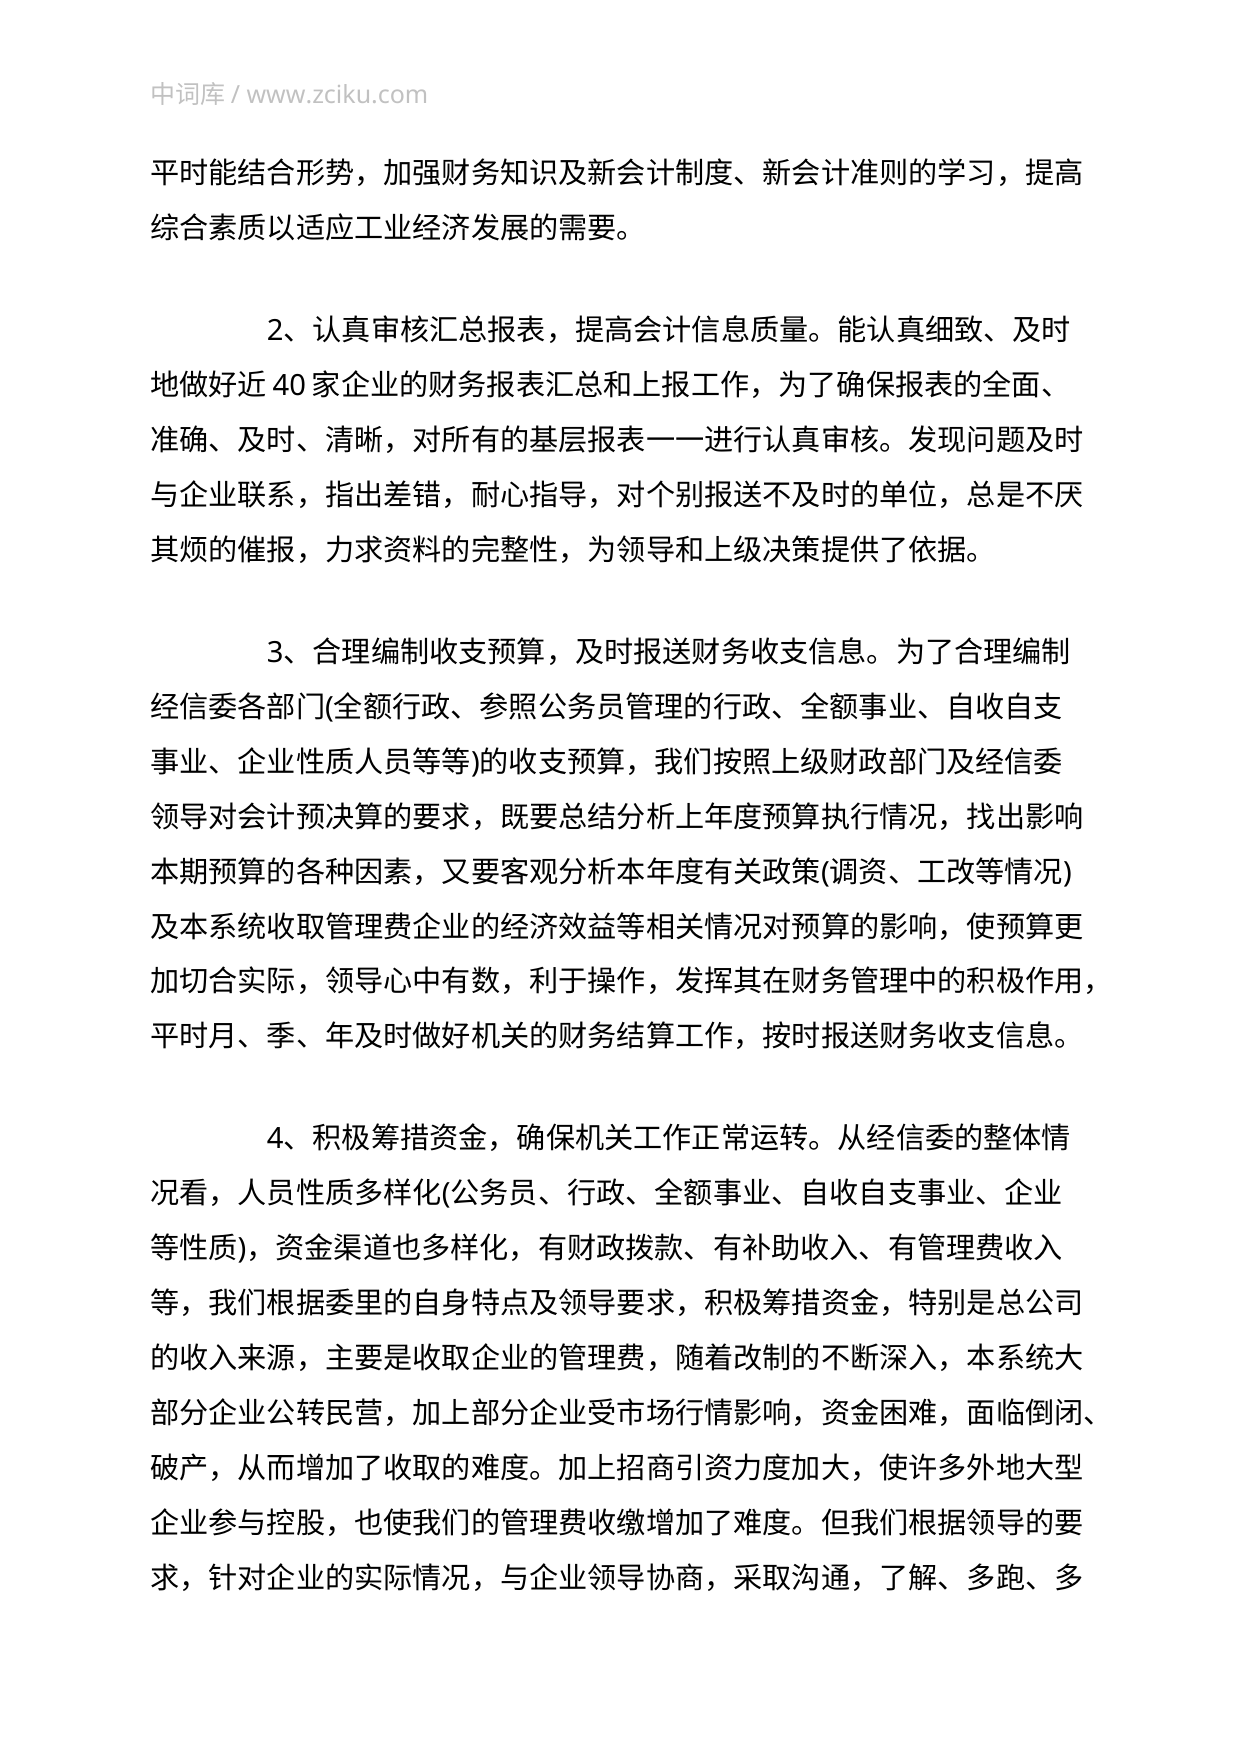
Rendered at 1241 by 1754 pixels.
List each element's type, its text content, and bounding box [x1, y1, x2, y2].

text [150, 1115, 1090, 1596]
text 3、合理编制收支预算，及时报送财务收支信息。为了合理编制经信委各部门(全额行政、参照公务员管理的行政、全额事业、自收自支事业、企业性质人员等等)的收支预算，我们按照上级财政部门及经信委领导对会计预决算的要求，既要总结分析上年度预算执行情况，找出影响本期预算的各种因素，又要客观分析本年度有关政策(调资、工改等情况)及本系统收取管理费企业的经济效益等相关情况对预算的影响，使预算更加切合实际，领导心中有数，利于操作，发挥其在财务管理中的积极作用，平时月、季、年及时做好机关的财务结算工作，按时报送财务收支信息。 [150, 628, 1090, 1055]
text 2、认真审核汇总报表，提高会计信息质量。能认真细致、及时地做好近40家企业的财务报表汇总和上报工作，为了确保报表的全面、准确、及时、清晰，对所有的基层报表一一进行认真审核。发现问题及时与企业联系，指出差错，耐心指导，对个别报送不及时的单位，总是不厌其烦的催报，力求资料的完整性，为领导和上级决策提供了依据。 [150, 307, 1090, 569]
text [150, 150, 1090, 247]
